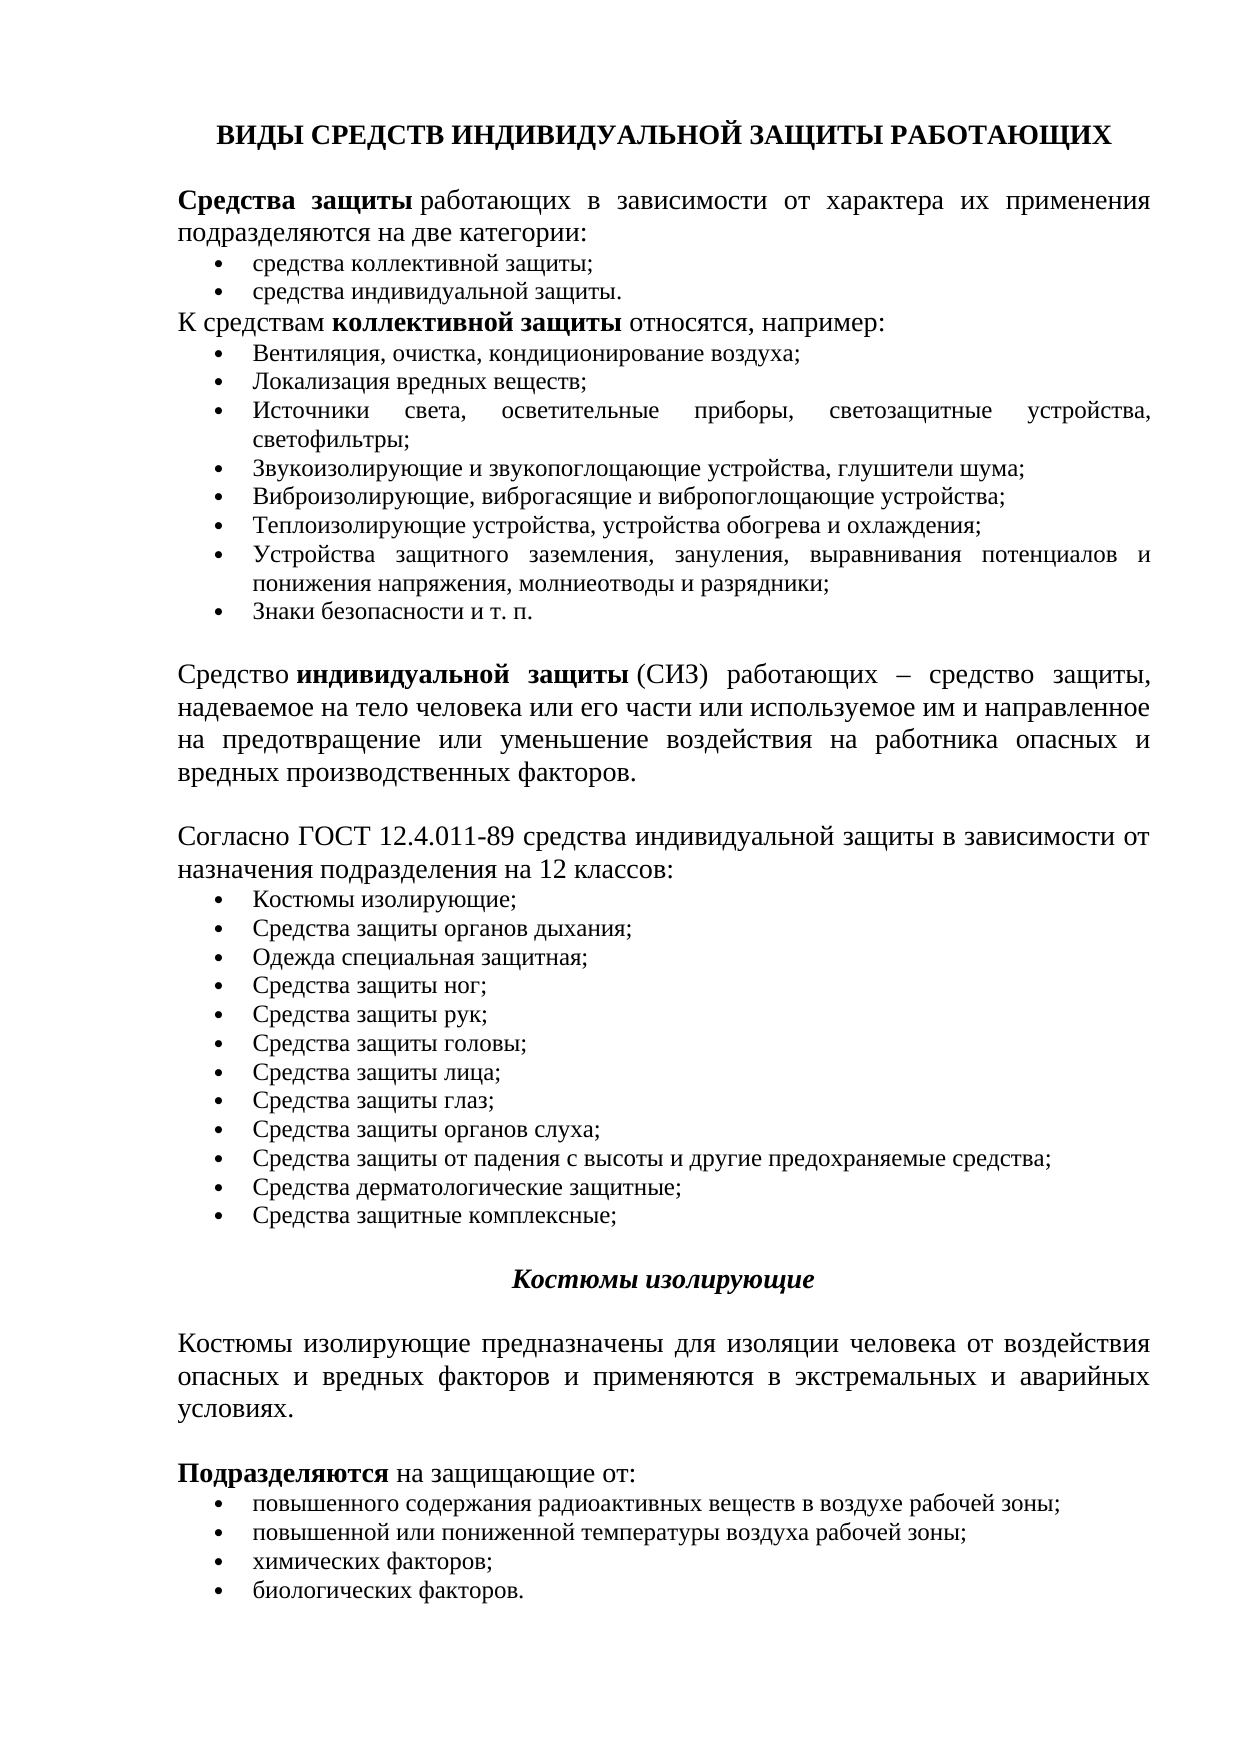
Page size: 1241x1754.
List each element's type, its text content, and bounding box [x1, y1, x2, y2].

list Звукоизолирующие и звукопоглощающие устройства, глушители шума; [215, 453, 1152, 481]
list Вентиляция, очистка, кондиционирование воздуха; [215, 338, 1152, 366]
list Средства защиты лица; [215, 1057, 1152, 1086]
text Костюмы изолирующие [177, 1262, 1152, 1294]
text К средствам коллективной защиты относятся, например: [177, 305, 1152, 338]
list Виброизолирующие, виброгасящие и вибропоглощающие устройства; [215, 481, 1152, 510]
list повышенного содержания радиоактивных веществ в воздухе рабочей зоны; [215, 1488, 1152, 1517]
list Устройства защитного заземления, зануления, выравнивания потенциалов и понижения напряжения, молниеотводы и разрядники; [215, 539, 1152, 596]
list Средства защиты ног; [215, 971, 1152, 999]
list Средства защиты головы; [215, 1028, 1152, 1057]
list Средства защиты рук; [215, 999, 1152, 1028]
text Подразделяются на защищающие от: [177, 1456, 1152, 1488]
list повышенной или пониженной температуры воздуха рабочей зоны; [215, 1517, 1152, 1546]
list Средства защиты органов дыхания; [215, 913, 1152, 942]
list Средства защиты органов слуха; [215, 1114, 1152, 1143]
text ВИДЫ СРЕДСТВ ИНДИВИДУАЛЬНОЙ ЗАЩИТЫ РАБОТАЮЩИХ [177, 118, 1152, 151]
list биологических факторов. [215, 1575, 1152, 1603]
text Согласно ГОСТ 12.4.011-89 средства индивидуальной защиты в зависимости от назначения подразделения на 12 классов: [177, 819, 1152, 884]
list Источники света, осветительные приборы, светозащитные устройства, светофильтры; [215, 395, 1152, 453]
list средства коллективной защиты; [215, 248, 1152, 276]
text Костюмы изолирующие предназначены для изоляции человека от воздействия опасных и вредных факторов и применяются в экстремальных и аварийных условиях. [177, 1326, 1152, 1424]
list Средства защитные комплексные; [215, 1201, 1152, 1229]
list Одежда специальная защитная; [215, 942, 1152, 971]
list Средства защиты от падения с высоты и другие предохраняемые средства; [215, 1143, 1152, 1172]
list Теплоизолирующие устройства, устройства обогрева и охлаждения; [215, 510, 1152, 539]
list Костюмы изолирующие; [215, 884, 1152, 913]
list Локализация вредных веществ; [215, 366, 1152, 395]
list средства индивидуальной защиты. [215, 276, 1152, 305]
list Средства дерматологические защитные; [215, 1172, 1152, 1201]
list Средства защиты глаз; [215, 1086, 1152, 1114]
text Средства защиты работающих в зависимости от характера их применения подразделяются на две категории: [177, 183, 1152, 248]
text Средство индивидуальной защиты (СИЗ) работающих – средство защиты, надеваемое на тело человека или его части или используемое им и направленное на предотвращение или уменьшение воздействия на работника опасных и вредных производственных факторов. [177, 657, 1152, 787]
list химических факторов; [215, 1546, 1152, 1575]
list Знаки безопасности и т. п. [215, 596, 1152, 625]
